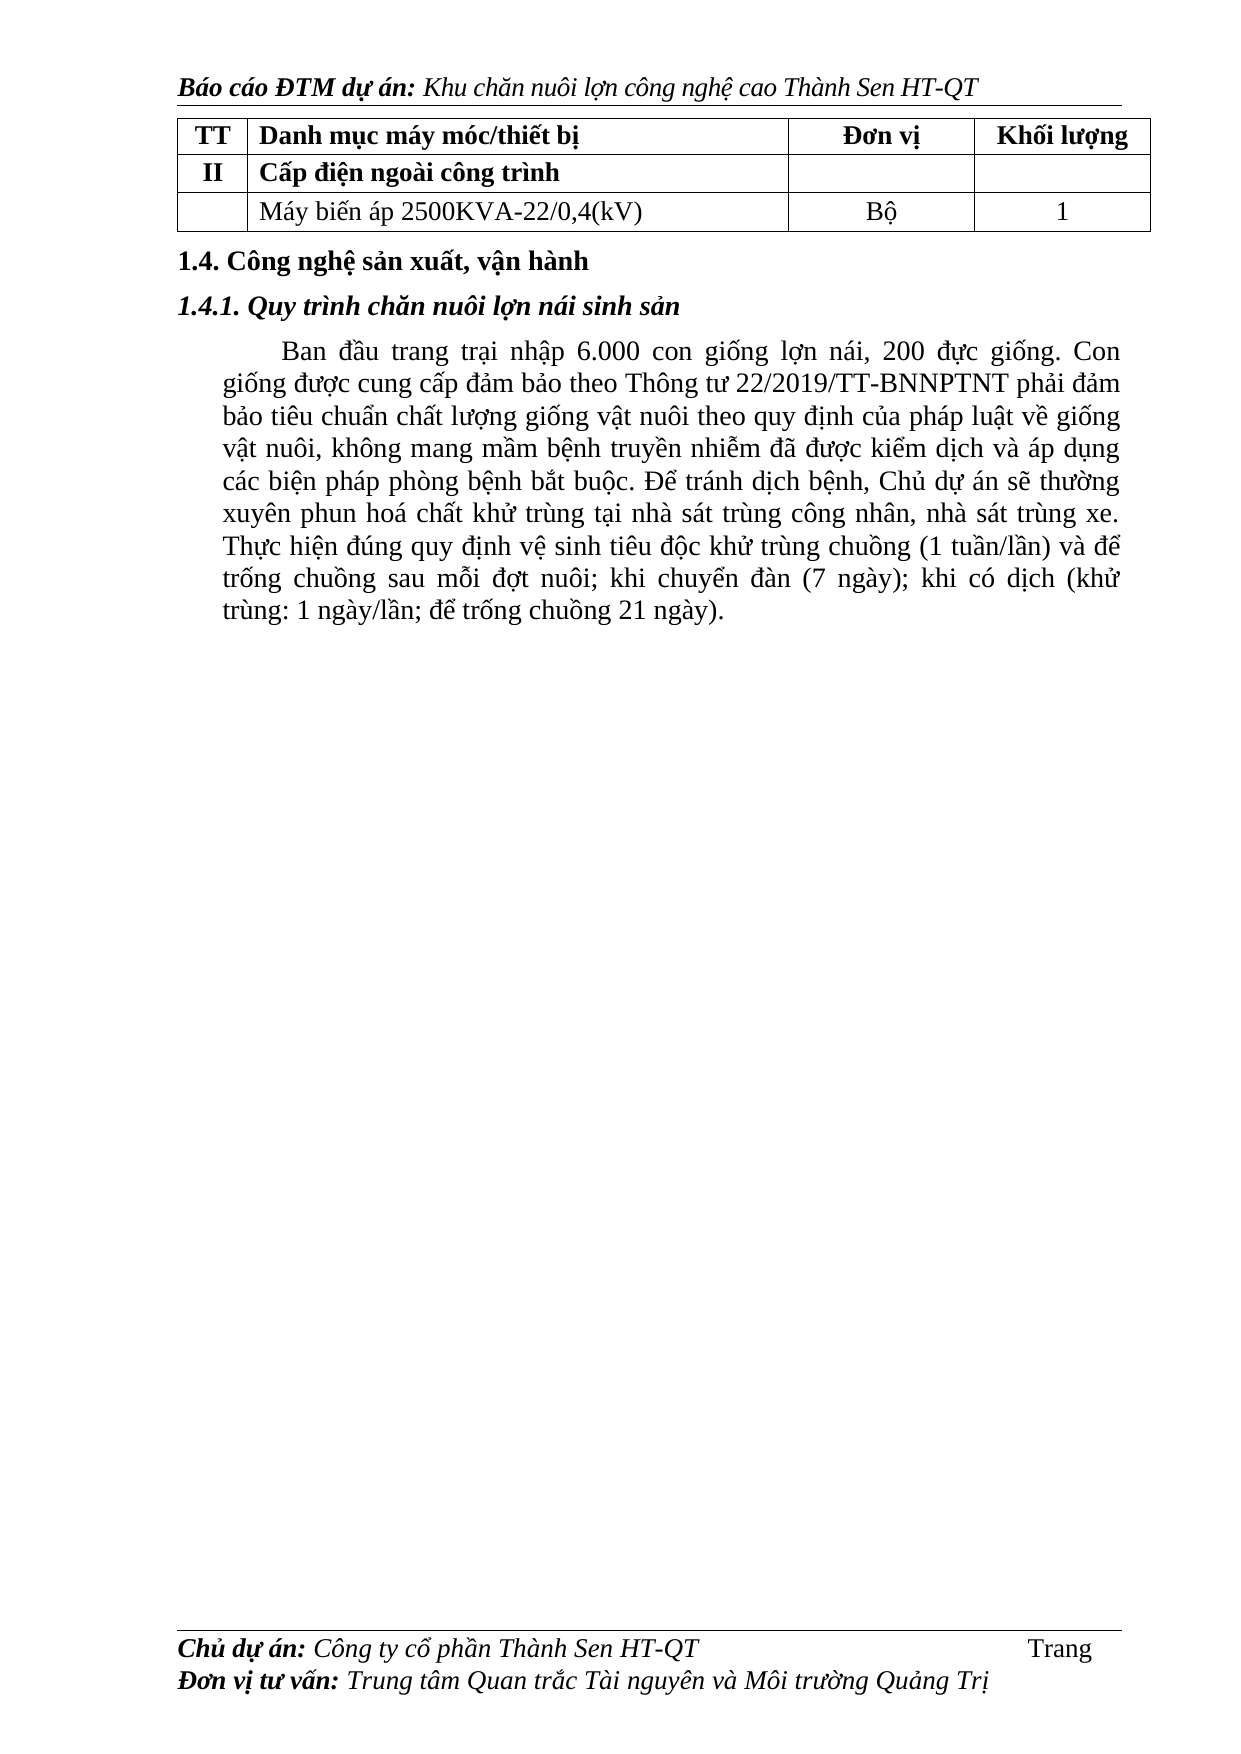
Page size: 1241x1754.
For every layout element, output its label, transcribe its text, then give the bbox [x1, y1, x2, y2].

table_header Danh mục máy móc/thiết bị [248, 119, 788, 154]
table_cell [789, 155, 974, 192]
table_header TT [178, 119, 247, 154]
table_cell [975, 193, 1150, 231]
table_header Đơn vị [789, 119, 974, 154]
text Ban đầu trang trại nhập 6.000 con giống lợn nái, 200 đực giống. Con giống được cung cấp đảm bảo theo Thông tư 22/2019/TT-BNNPTNT phải đảm bảo tiêu chuẩn chất lượng giống vật nuôi theo quy định của pháp luật về giống vật nuôi, không mang mầm bệnh truyền nhiễm đã được kiểm dịch và áp dụng các biện pháp phòng bệnh bắt buộc. Để tránh dịch bệnh, Chủ dự án sẽ thường xuyên phun hoá chất khử trùng tại nhà sát trùng công nhân, nhà sát trùng xe. Thực hiện đúng quy định vệ sinh tiêu độc khử trùng chuồng (1 tuần/lần) và để trống chuồng sau mỗi đợt nuôi; khi chuyển đàn (7 ngày); khi có dịch (khử trùng: 1 ngày/lần; để trống chuồng 21 ngày). [222, 334, 1122, 626]
table_header Khối lượng [975, 119, 1150, 154]
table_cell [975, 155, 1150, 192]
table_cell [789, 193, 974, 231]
subtitle Quy trình chăn nuôi lợn nái sinh sản [177, 289, 1122, 322]
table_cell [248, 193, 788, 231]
subtitle Công nghệ sản xuất, vận hành [177, 244, 1122, 277]
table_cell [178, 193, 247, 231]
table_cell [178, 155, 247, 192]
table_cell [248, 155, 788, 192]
